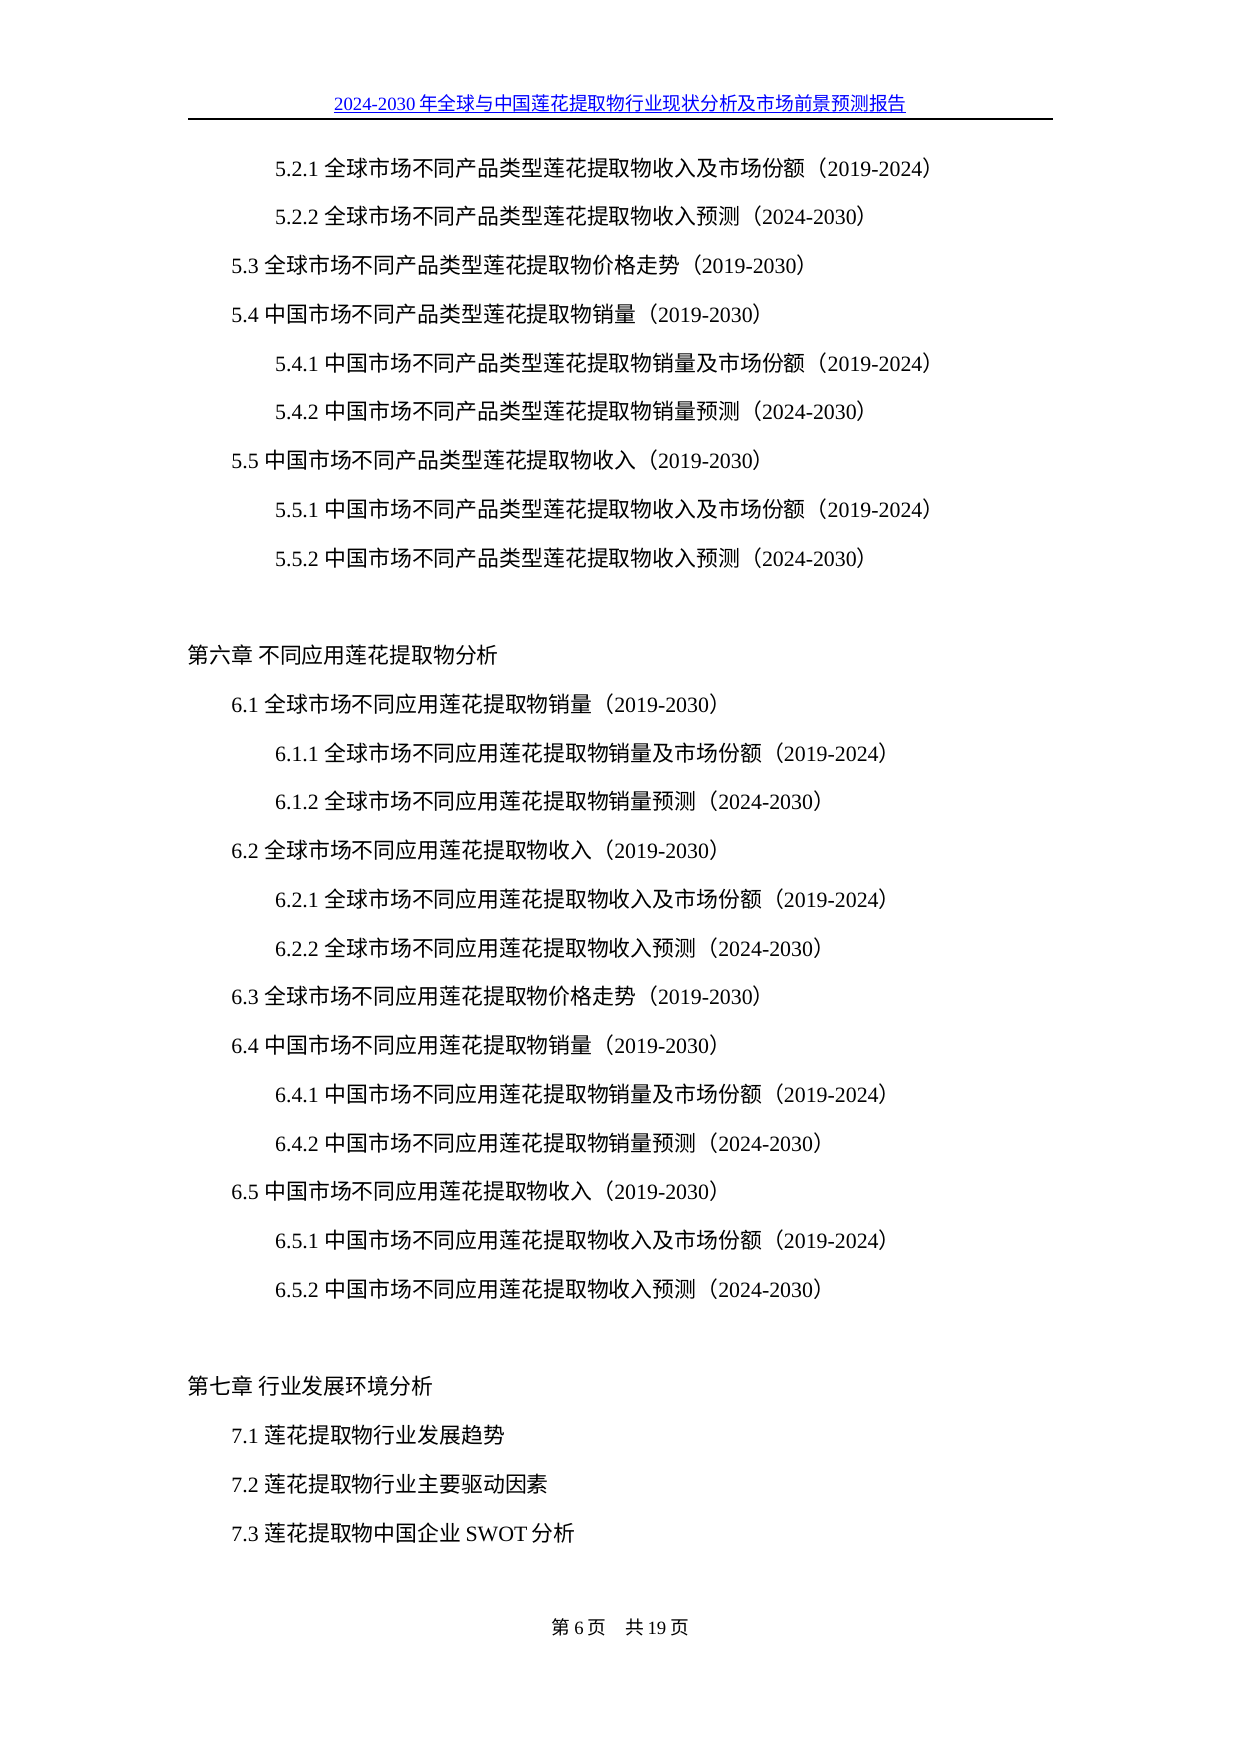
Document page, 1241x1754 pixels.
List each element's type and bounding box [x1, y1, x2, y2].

text [187, 150, 1053, 1548]
